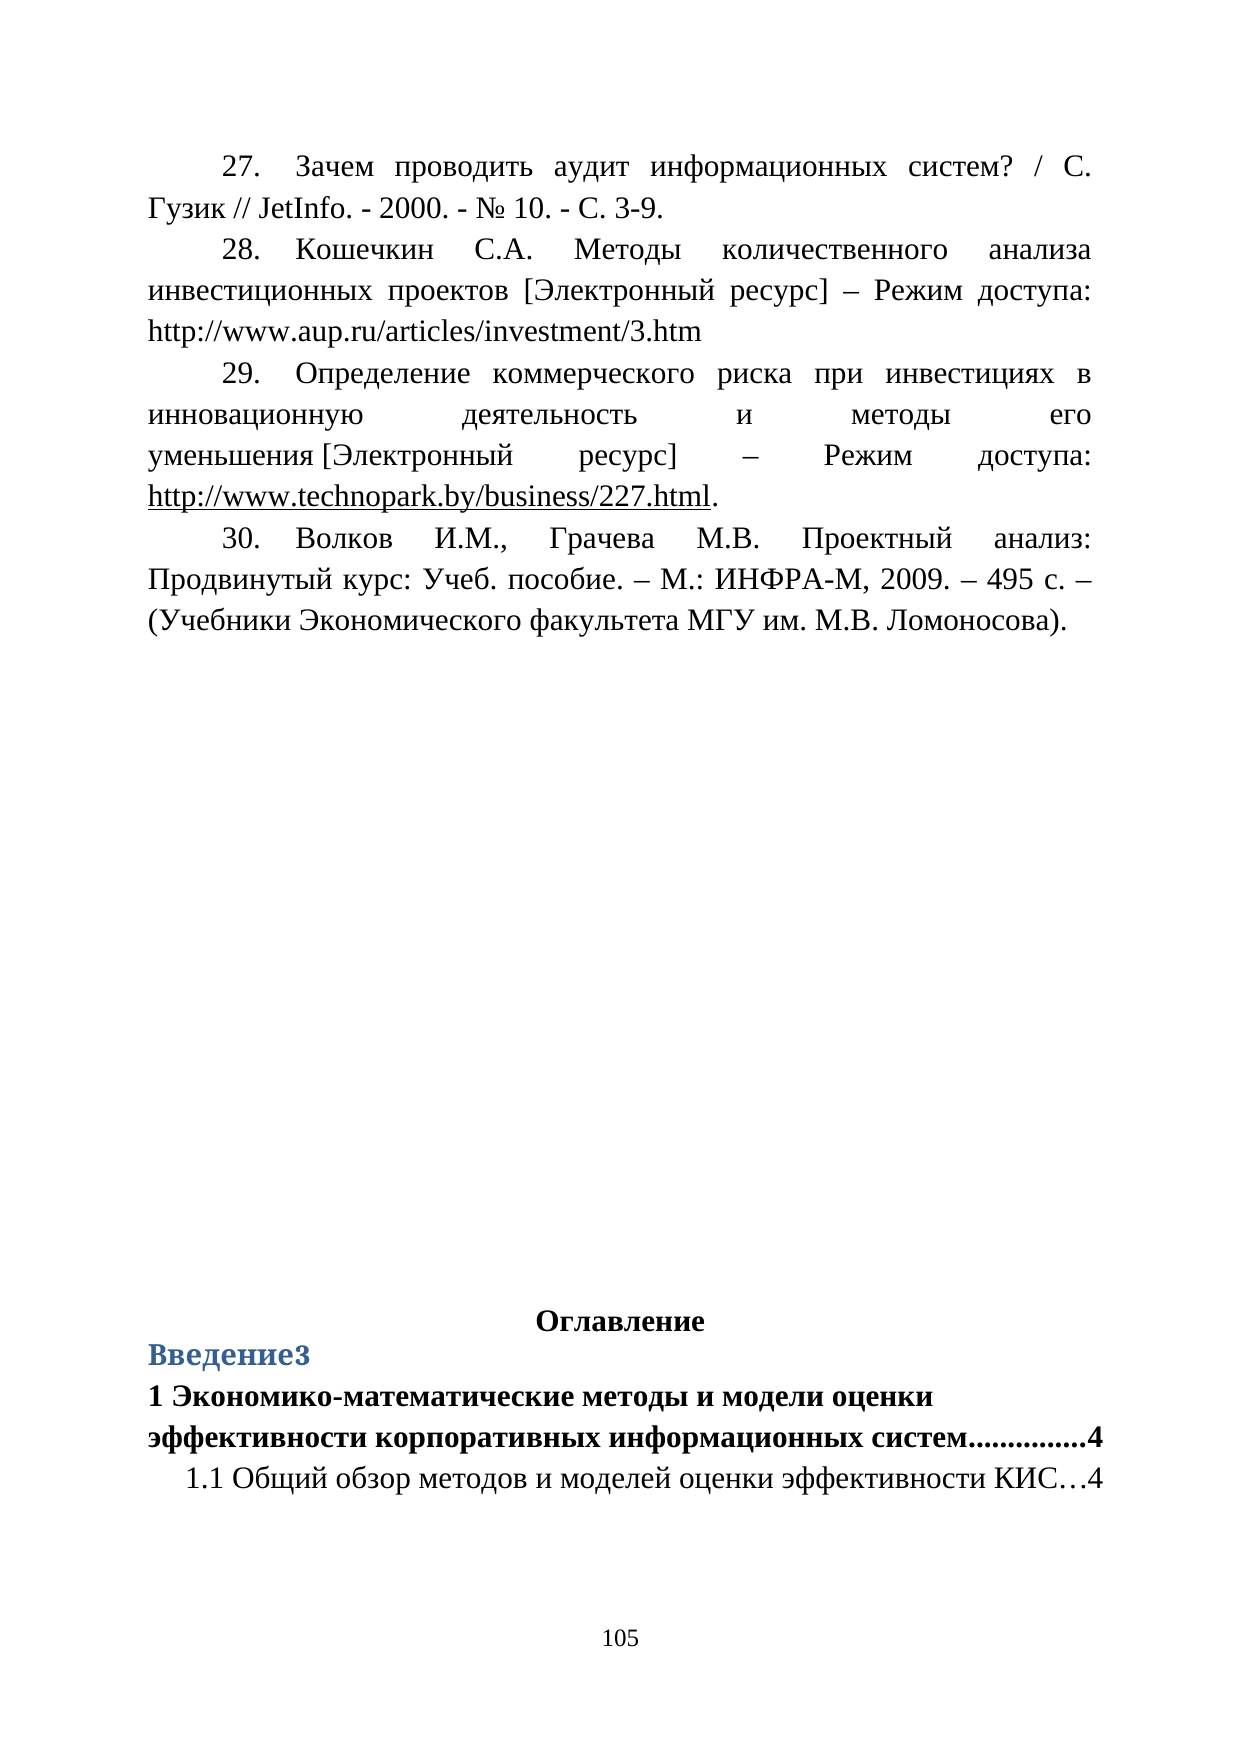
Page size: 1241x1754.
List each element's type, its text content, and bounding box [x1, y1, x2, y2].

list Зачем проводить аудит информационных систем? / С. Гузик // JetInfo. - 2000. - № 10. - С. 3-9. [148, 148, 1092, 225]
list Определение коммерческого риска при инвестициях в инновационную деятельность и методы его уменьшения [Электронный ресурс] – Режим доступа: http://www.technopark.by/business/227.html. [148, 354, 1092, 514]
text Оглавление [148, 1303, 1092, 1339]
list Волков И.М., Грачева М.В. Проектный анализ: Продвинутый курс: Учеб. пособие. – М.: ИНФРА-М, 2009. – 495 с. – (Учебники Экономического факультета МГУ им. М.В. Ломоносова). [148, 519, 1092, 637]
list Кошечкин С.А. Методы количественного анализа инвестиционных проектов [Электронный ресурс] – Режим доступа: http://www.aup.ru/articles/investment/3.htm [148, 230, 1092, 349]
